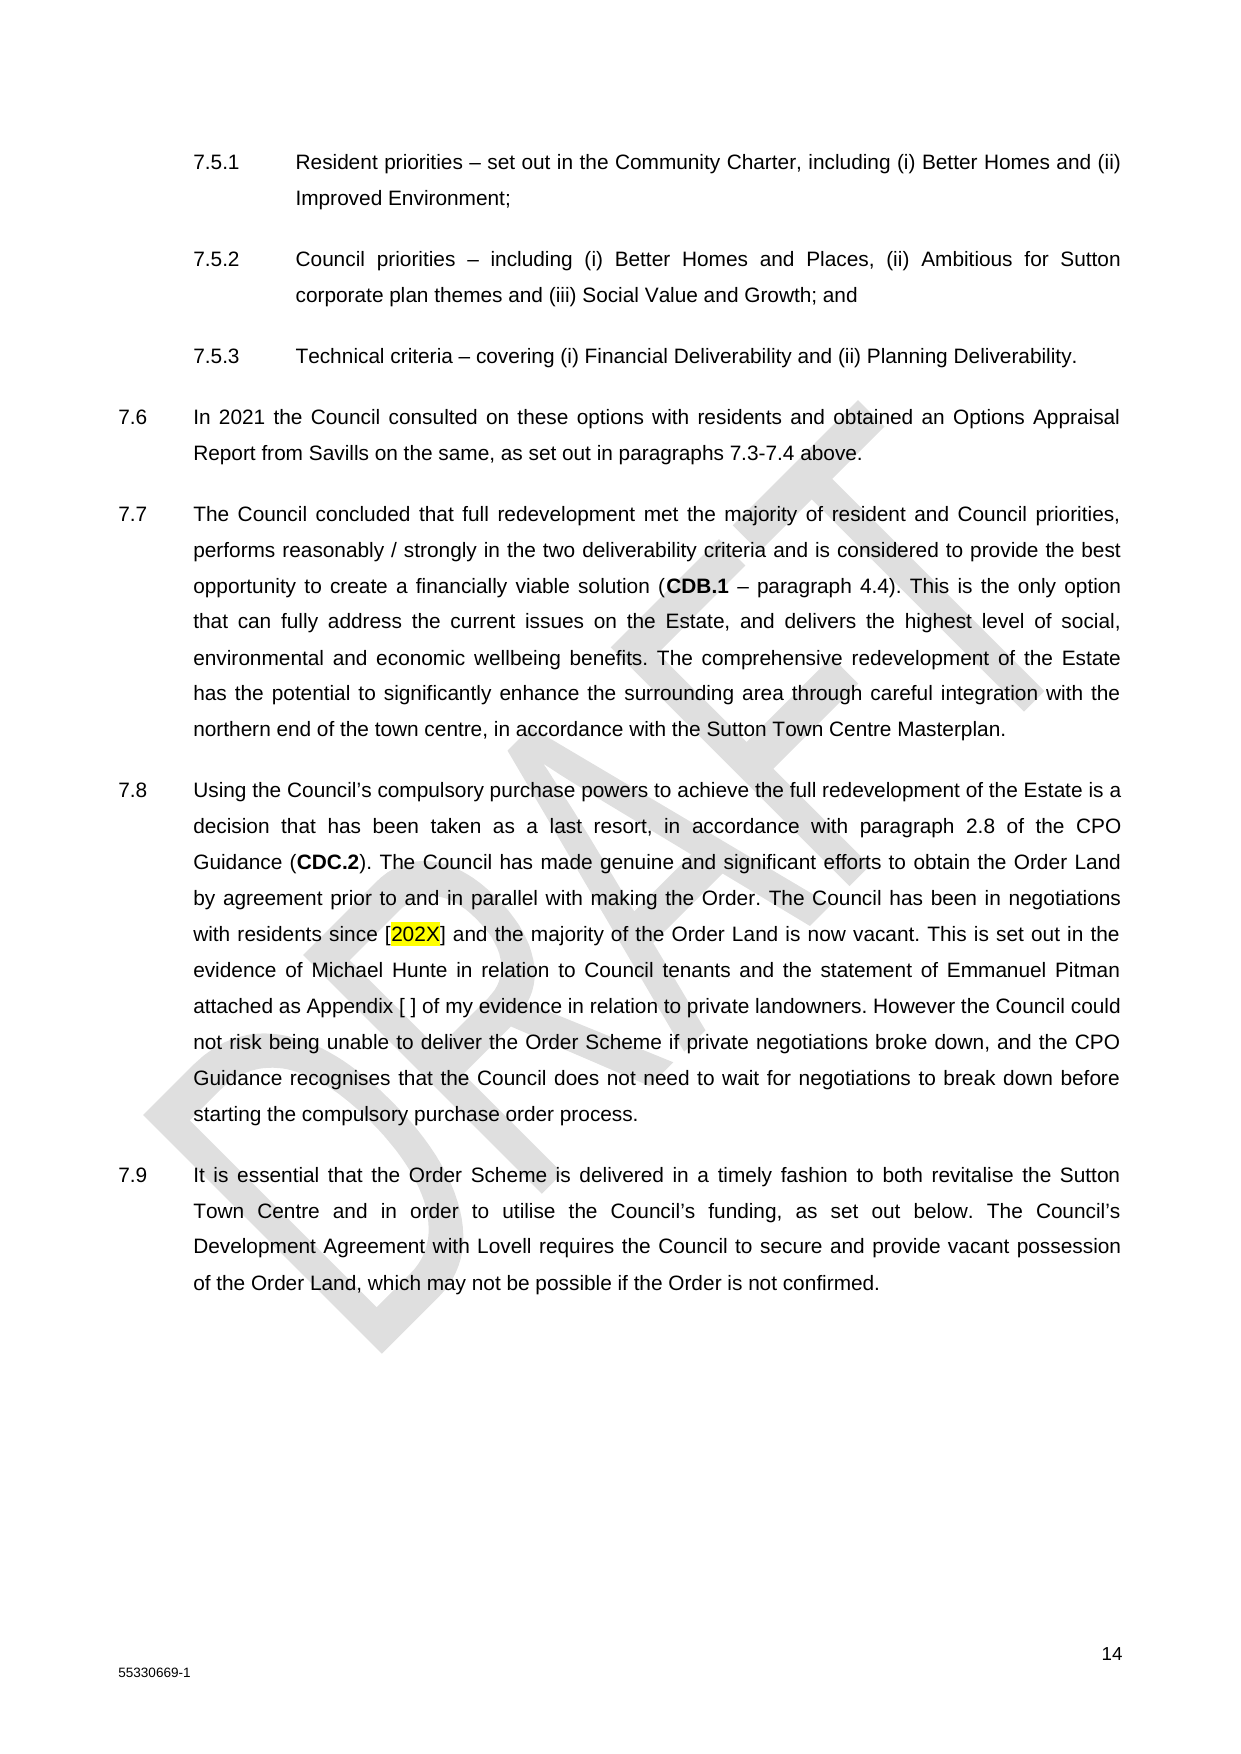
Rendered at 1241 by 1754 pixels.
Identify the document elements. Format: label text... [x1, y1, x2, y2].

text Technical criteria – covering (i) Financial Deliverability and (ii) Planning Deliverability. [193, 344, 1122, 368]
text The Council concluded that full redevelopment met the majority of resident and Council priorities, performs reasonably / strongly in the two deliverability criteria and is considered to provide the best opportunity to create a financially viable solution (CDB.1 – paragraph 4.4). This is the only option that can fully address the current issues on the Estate, and delivers the highest level of social, environmental and economic wellbeing benefits. The comprehensive redevelopment of the Estate has the potential to significantly enhance the surrounding area through careful integration with the northern end of the town centre, in accordance with the Sutton Town Centre Masterplan. [118, 502, 1122, 741]
text It is essential that the Order Scheme is delivered in a timely fashion to both revitalise the Sutton Town Centre and in order to utilise the Council’s funding, as set out below. The Council’s Development Agreement with Lovell requires the Council to secure and provide vacant possession of the Order Land, which may not be possible if the Order is not confirmed. [118, 1162, 1122, 1294]
text Using the Council’s compulsory purchase powers to achieve the full redevelopment of the Estate is a decision that has been taken as a last resort, in accordance with paragraph 2.8 of the CPO Guidance (CDC.2). The Council has made genuine and significant efforts to obtain the Order Land by agreement prior to and in parallel with making the Order. The Council has been in negotiations with residents since [202X] and the majority of the Order Land is now vacant. This is set out in the evidence of Michael Hunte in relation to Council tenants and the statement of Emmanuel Pitman attached as Appendix [ ] of my evidence in relation to private landowners. However the Council could not risk being unable to deliver the Order Scheme if private negotiations broke down, and the CPO Guidance recognises that the Council does not need to wait for negotiations to break down before starting the compulsory purchase order process. [118, 778, 1122, 1126]
text Resident priorities – set out in the Community Charter, including (i) Better Homes and (ii) Improved Environment; [193, 150, 1122, 210]
text Council priorities – including (i) Better Homes and Places, (ii) Ambitious for Sutton corporate plan themes and (iii) Social Value and Growth; and [193, 247, 1122, 307]
text In 2021 the Council consulted on these options with residents and obtained an Options Appraisal Report from Savills on the same, as set out in paragraphs 7.3-7.4 above. [118, 405, 1122, 464]
